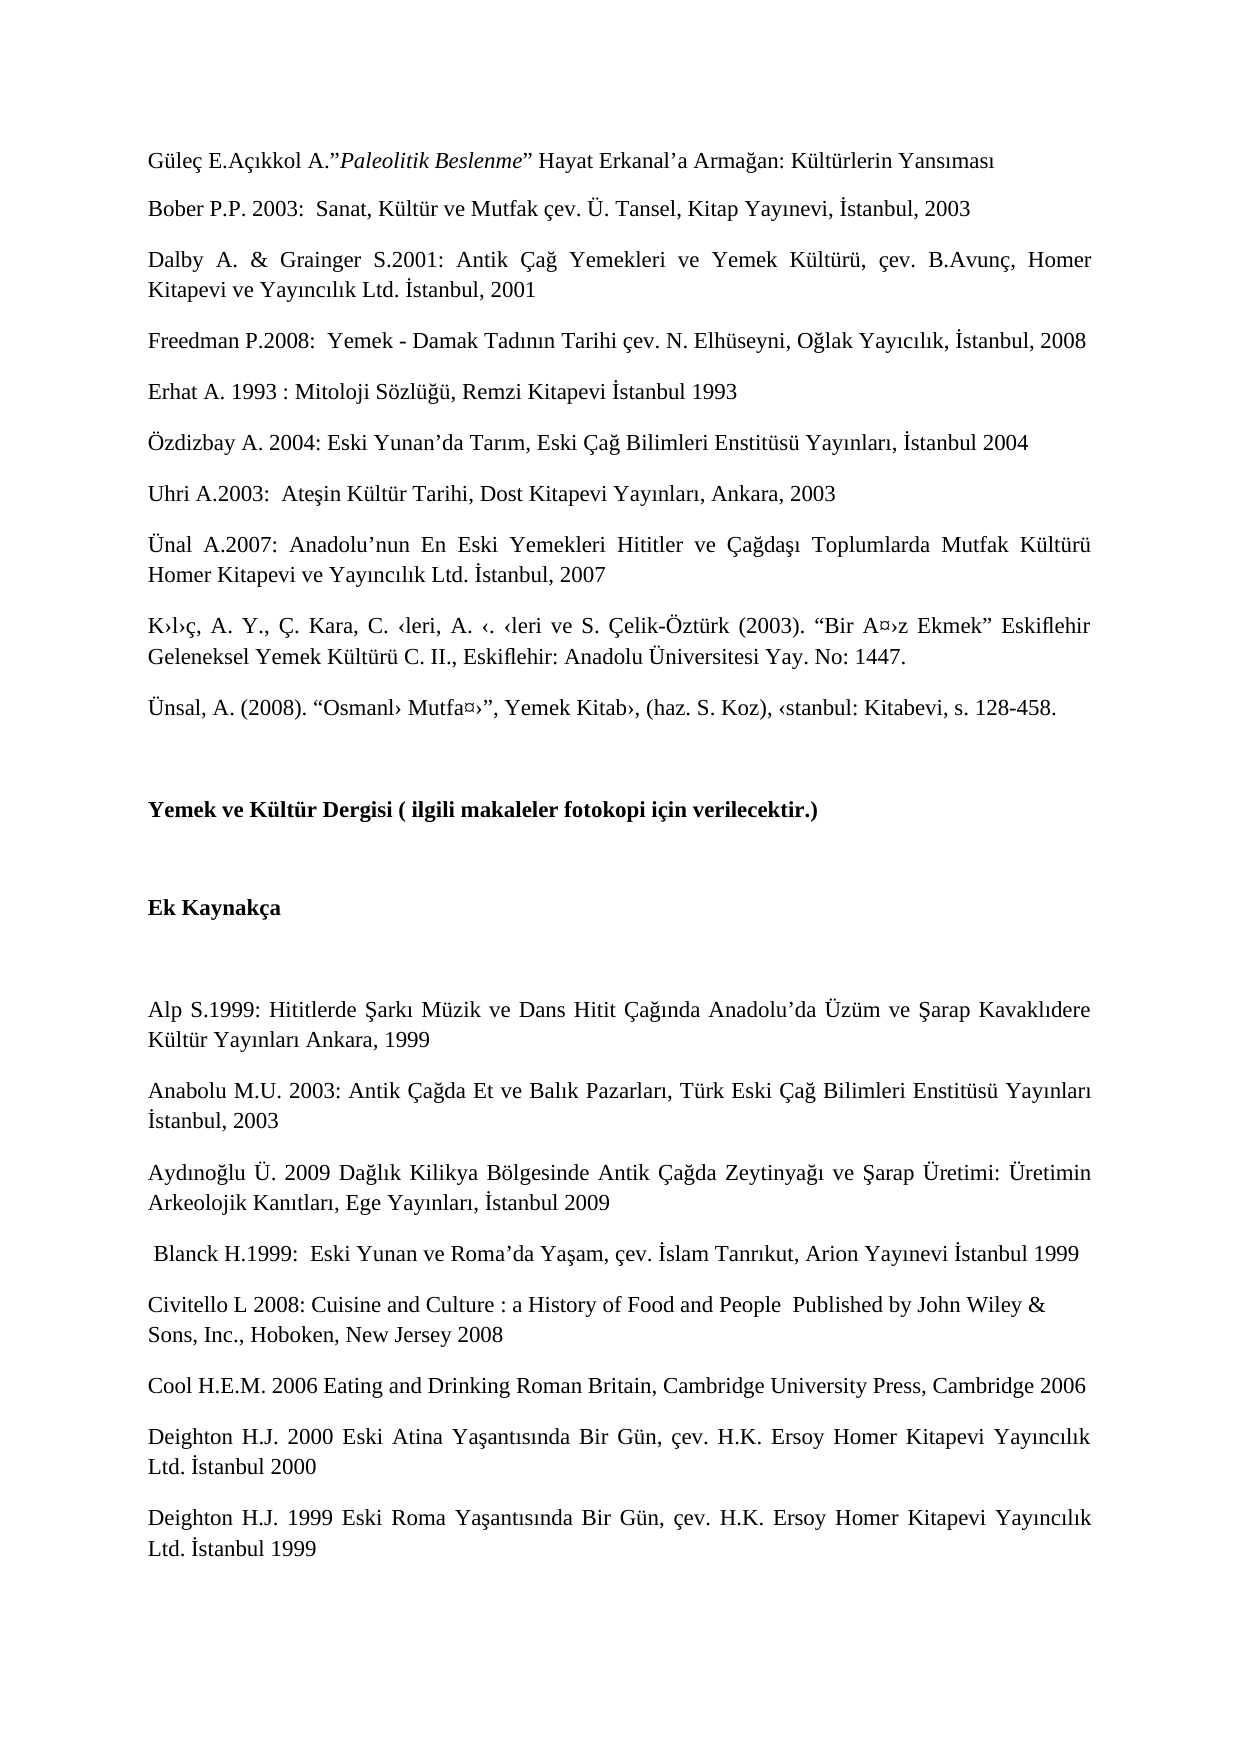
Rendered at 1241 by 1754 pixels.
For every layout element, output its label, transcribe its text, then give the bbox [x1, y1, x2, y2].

text Deighton H.J. 2000 Eski Atina Yaşantısında Bir Gün, çev. H.K. Ersoy Homer Kitapevi Yayıncılık Ltd. İstanbul 2000 [148, 1423, 1093, 1480]
text Yemek ve Kültür Dergisi ( ilgili makaleler fotokopi için verilecektir.) [148, 796, 1093, 822]
text Erhat A. 1993 : Mitoloji Sözlüğü, Remzi Kitapevi İstanbul 1993 [148, 378, 1093, 404]
text Anabolu M.U. 2003: Antik Çağda Et ve Balık Pazarları, Türk Eski Çağ Bilimleri Enstitüsü Yayınları İstanbul, 2003 [148, 1077, 1093, 1134]
text Civitello L 2008: Cuisine and Culture : a History of Food and People Published by John Wiley & Sons, Inc., Hoboken, New Jersey 2008 [148, 1291, 1093, 1347]
text Ek Kaynakça [148, 894, 1093, 920]
text K›l›ç, A. Y., Ç. Kara, C. ‹leri, A. ‹. ‹leri ve S. Çelik-Öztürk (2003). “Bir A¤›z Ekmek” Eskiﬂehir Geleneksel Yemek Kültürü C. II., Eskiﬂehir: Anadolu Üniversitesi Yay. No: 1447. [148, 612, 1093, 669]
text Özdizbay A. 2004: Eski Yunan’da Tarım, Eski Çağ Bilimleri Enstitüsü Yayınları, İstanbul 2004 [148, 429, 1093, 456]
text Dalby A. & Grainger S.2001: Antik Çağ Yemekleri ve Yemek Kültürü, çev. B.Avunç, Homer Kitapevi ve Yayıncılık Ltd. İstanbul, 2001 [148, 246, 1093, 302]
text Alp S.1999: Hititlerde Şarkı Müzik ve Dans Hitit Çağında Anadolu’da Üzüm ve Şarap Kavaklıdere Kültür Yayınları Ankara, 1999 [148, 996, 1093, 1053]
text Aydınoğlu Ü. 2009 Dağlık Kilikya Bölgesinde Antik Çağda Zeytinyağı ve Şarap Üretimi: Üretimin Arkeolojik Kanıtları, Ege Yayınları, İstanbul 2009 [148, 1159, 1093, 1215]
text Cool H.E.M. 2006 Eating and Drinking Roman Britain, Cambridge University Press, Cambridge 2006 [148, 1372, 1093, 1398]
text Deighton H.J. 1999 Eski Roma Yaşantısında Bir Gün, çev. H.K. Ersoy Homer Kitapevi Yayıncılık Ltd. İstanbul 1999 [148, 1504, 1093, 1561]
text Blanck H.1999: Eski Yunan ve Roma’da Yaşam, çev. İslam Tanrıkut, Arion Yayınevi İstanbul 1999 [148, 1240, 1093, 1266]
text Bober P.P. 2003: Sanat, Kültür ve Mutfak çev. Ü. Tansel, Kitap Yayınevi, İstanbul, 2003 [148, 195, 1093, 221]
text Ünsal, A. (2008). “Osmanl› Mutfa¤›”, Yemek Kitab›, (haz. S. Koz), ‹stanbul: Kitabevi, s. 128-458. [148, 694, 1093, 720]
text Freedman P.2008: Yemek - Damak Tadının Tarihi çev. N. Elhüseyni, Oğlak Yayıcılık, İstanbul, 2008 [148, 327, 1093, 353]
text Güleç E.Açıkkol A.”Paleolitik Beslenme” Hayat Erkanal’a Armağan: Kültürlerin Yansıması [148, 148, 1093, 174]
text Ünal A.2007: Anadolu’nun En Eski Yemekleri Hititler ve Çağdaşı Toplumlarda Mutfak Kültürü Homer Kitapevi ve Yayıncılık Ltd. İstanbul, 2007 [148, 531, 1093, 588]
text Uhri A.2003: Ateşin Kültür Tarihi, Dost Kitapevi Yayınları, Ankara, 2003 [148, 480, 1093, 507]
